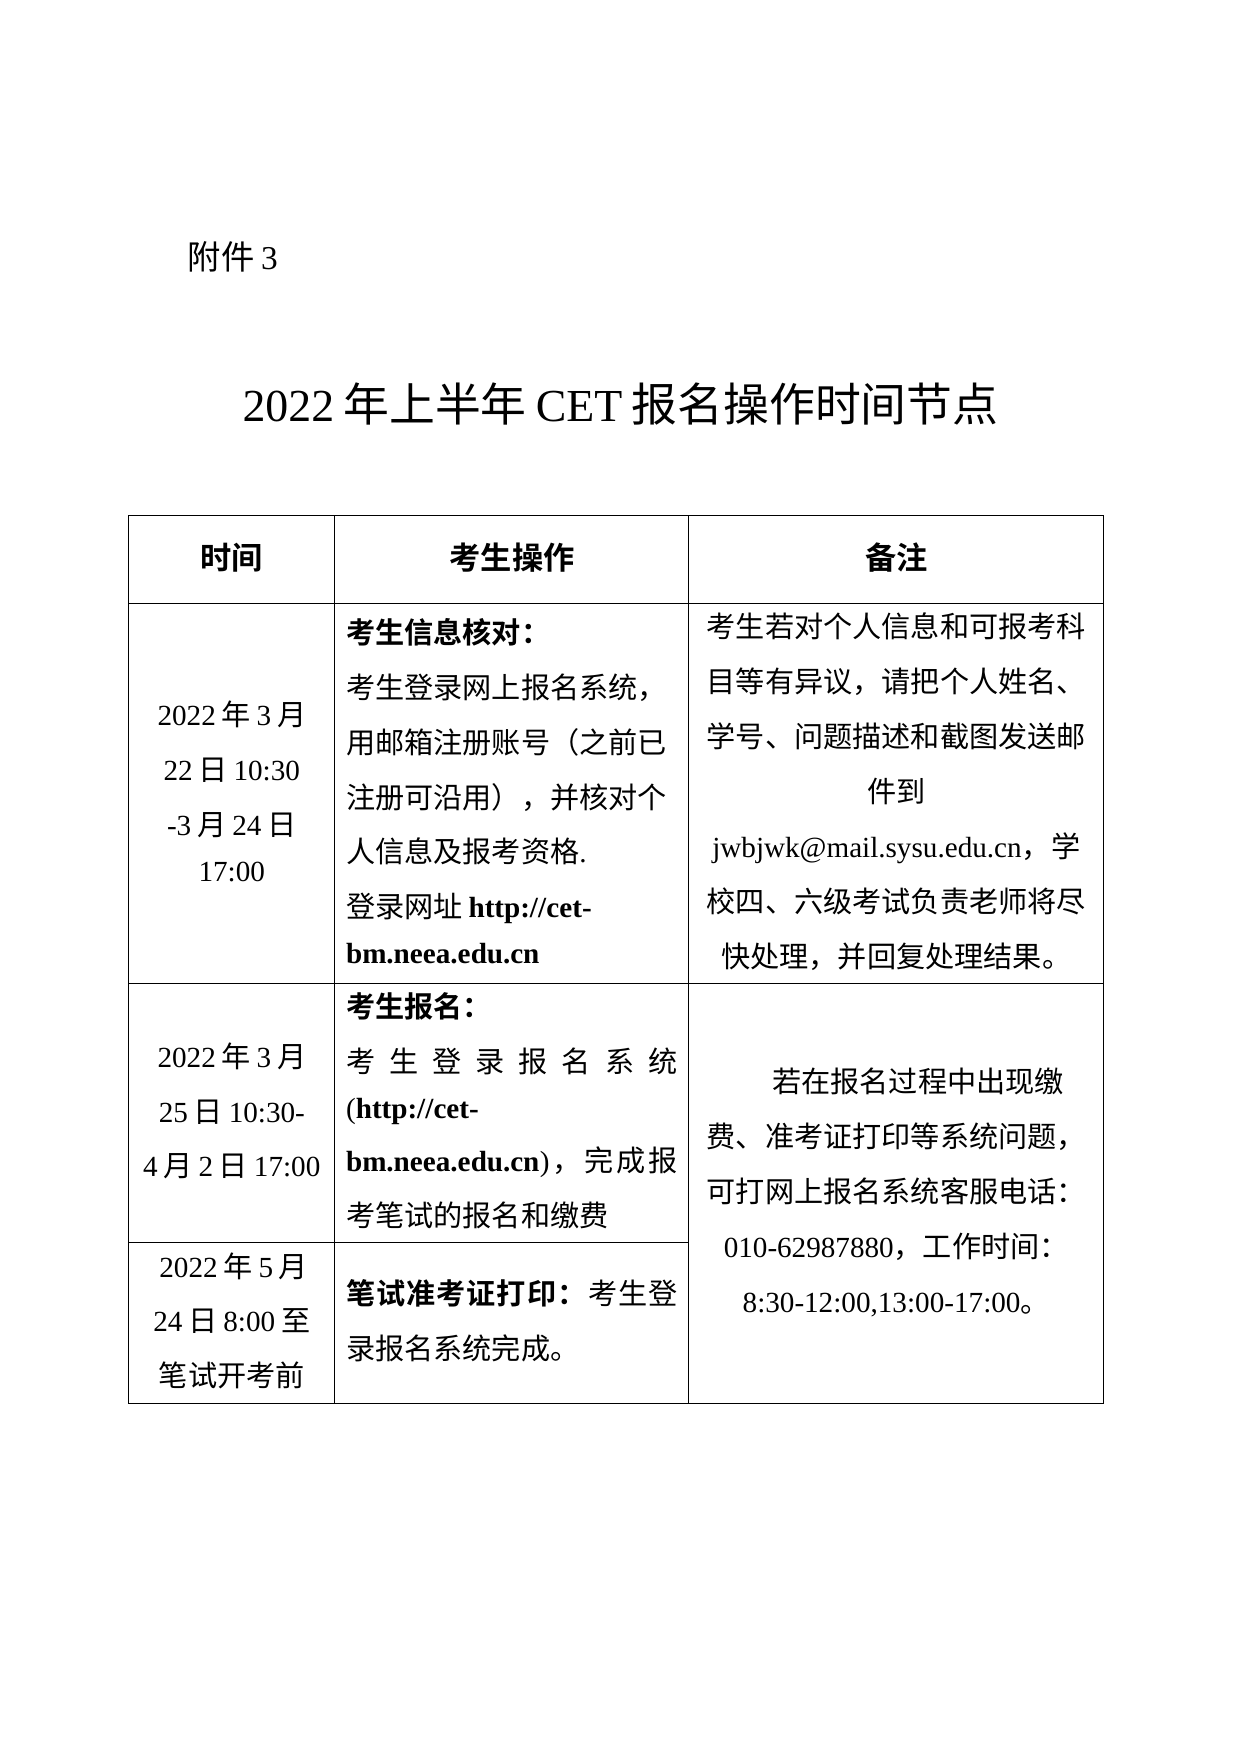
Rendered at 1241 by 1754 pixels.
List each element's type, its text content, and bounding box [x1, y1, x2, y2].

table_cell 2022年3月25日10:30- 4月2日17:00 [129, 984, 334, 1242]
text 2022年上半年CET报名操作时间节点 [187, 353, 1053, 450]
table_cell 若在报名过程中出现缴费、准考证打印等系统问题，可打网上报名系统客服电话：010-62987880，工作时间：8:30-12:00,13:00-17:00。 [689, 984, 1103, 1403]
table_cell 考生信息核对： 考生登录网上报名系统，用邮箱注册账号（之前已注册可沿用），并核对个人信息及报考资格. 登录网址http://cet-bm.neea.edu.cn [335, 604, 688, 983]
table_header 考生操作 [335, 516, 688, 603]
table_cell 笔试准考证打印：考生登录报名系统完成。 [335, 1243, 688, 1403]
table_cell 考生若对个人信息和可报考科目等有异议，请把个人姓名、学号、问题描述和截图发送邮件到jwbjwk@mail.sysu.edu.cn，学校四、六级考试负责老师将尽快处理，并回复处理结果。 [689, 604, 1103, 983]
table_header 时间 [129, 516, 334, 603]
table_cell 2022年3月22日10:30 -3月24日17:00 [129, 604, 334, 983]
table_cell 2022年5月24日8:00至笔试开考前 [129, 1243, 334, 1403]
table_cell 考生报名： 考生登录报名系统(http://cet-bm.neea.edu.cn)，完成报考笔试的报名和缴费 [335, 984, 688, 1242]
table_header 备注 [689, 516, 1103, 603]
text 附件3 [187, 223, 1053, 288]
